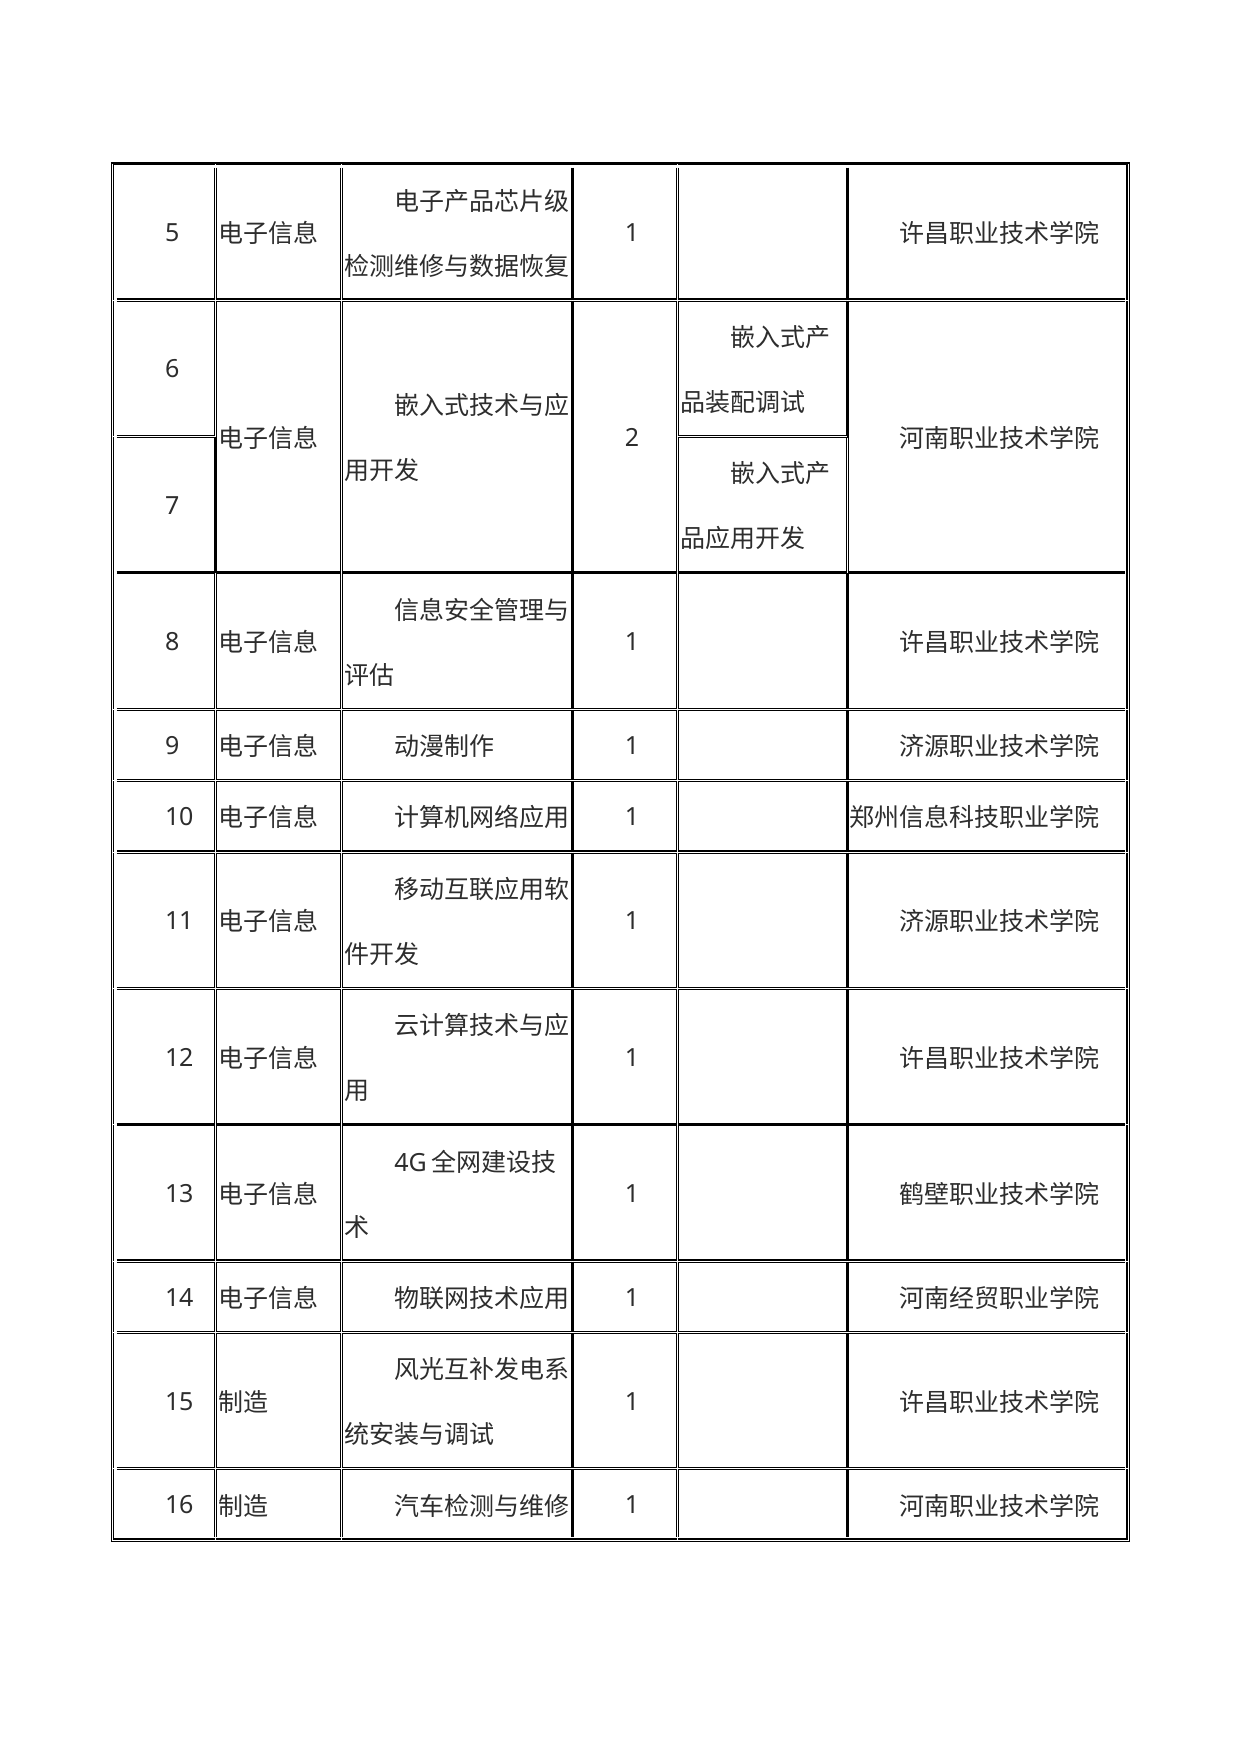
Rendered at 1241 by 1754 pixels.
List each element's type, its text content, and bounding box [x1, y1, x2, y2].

table_cell 1 [574, 1126, 676, 1259]
table_cell 许昌职业技术学院 [849, 571, 1126, 707]
table_cell [679, 711, 846, 779]
table_cell 河南职业技术学院 [849, 298, 1127, 571]
table_cell 制造 [216, 1470, 342, 1538]
table_cell 12 [114, 986, 214, 1123]
table_cell 许昌职业技术学院 [849, 986, 1127, 1123]
table_cell 风光互补发电系统安装与调试 [343, 1334, 571, 1467]
table_cell 信息安全管理与评估 [343, 574, 571, 707]
table_cell 14 [114, 1259, 214, 1331]
table_cell [678, 165, 847, 298]
table_cell 1 [574, 574, 676, 707]
table_cell [678, 1470, 847, 1538]
table_cell 河南经贸职业学院 [849, 1259, 1127, 1331]
table_cell 电子信息 [217, 711, 340, 779]
table_cell 1 [572, 165, 677, 298]
table_cell 动漫制作 [343, 711, 571, 779]
table_cell 1 [574, 854, 676, 986]
table_cell 6 [114, 298, 214, 435]
table_cell 1 [574, 990, 676, 1123]
table_cell 电子信息 [217, 782, 340, 850]
table_cell 移动互联应用软件开发 [343, 854, 571, 986]
table_cell 嵌入式技术与应用开发 [343, 302, 571, 571]
table_cell 电子信息 [217, 990, 340, 1123]
table_cell 电子产品芯片级检测维修与数据恢复 [342, 165, 572, 298]
table_cell [679, 1263, 846, 1331]
table_cell 嵌入式产品装配调试 [679, 302, 846, 435]
table_cell 济源职业技术学院 [849, 850, 1127, 986]
table_cell 1 [574, 782, 676, 850]
table_cell [679, 1334, 846, 1467]
table_cell 电子信息 [217, 1263, 340, 1331]
table_cell [679, 574, 846, 707]
table_cell 7 [113, 435, 216, 571]
table_cell 制造 [217, 1334, 340, 1467]
table_cell 嵌入式产品应用开发 [679, 438, 846, 571]
table_cell 许昌职业技术学院 [847, 165, 1126, 298]
table_cell 鹤壁职业技术学院 [849, 1123, 1128, 1259]
table_cell [679, 990, 846, 1123]
table_cell 计算机网络应用 [343, 782, 571, 850]
table_cell 2 [574, 302, 676, 571]
table_cell 许昌职业技术学院 [847, 1331, 1128, 1467]
table_cell 16 [113, 1467, 216, 1538]
table_cell 济源职业技术学院 [849, 708, 1127, 779]
table_cell 1 [574, 1334, 676, 1467]
table_cell 电子信息 [217, 574, 340, 707]
table_cell [679, 1126, 846, 1259]
table_cell [679, 782, 846, 850]
table_cell 郑州信息科技职业学院 [847, 779, 1128, 850]
table_cell 云计算技术与应用 [343, 990, 571, 1123]
table_cell 汽车检测与维修 [342, 1470, 572, 1538]
table_cell 物联网技术应用 [343, 1263, 571, 1331]
table_cell 5 [114, 165, 216, 298]
table_cell 电子信息 [217, 1126, 340, 1259]
table_cell 4G全网建设技术 [343, 1126, 571, 1259]
table_cell 8 [114, 571, 214, 707]
table_cell 13 [113, 1123, 214, 1259]
table_cell 1 [574, 1263, 676, 1331]
table_cell 电子信息 [217, 854, 340, 986]
table_cell 15 [113, 1331, 216, 1467]
table_cell [679, 854, 846, 986]
table_cell 1 [572, 1470, 677, 1538]
table_cell 河南职业技术学院 [847, 1467, 1128, 1538]
table_cell 10 [113, 779, 216, 850]
table_cell 电子信息 [217, 302, 340, 571]
table_cell 1 [574, 711, 676, 779]
table_cell 电子信息 [216, 165, 342, 298]
table_cell 11 [114, 850, 214, 986]
table_cell 9 [114, 708, 214, 779]
